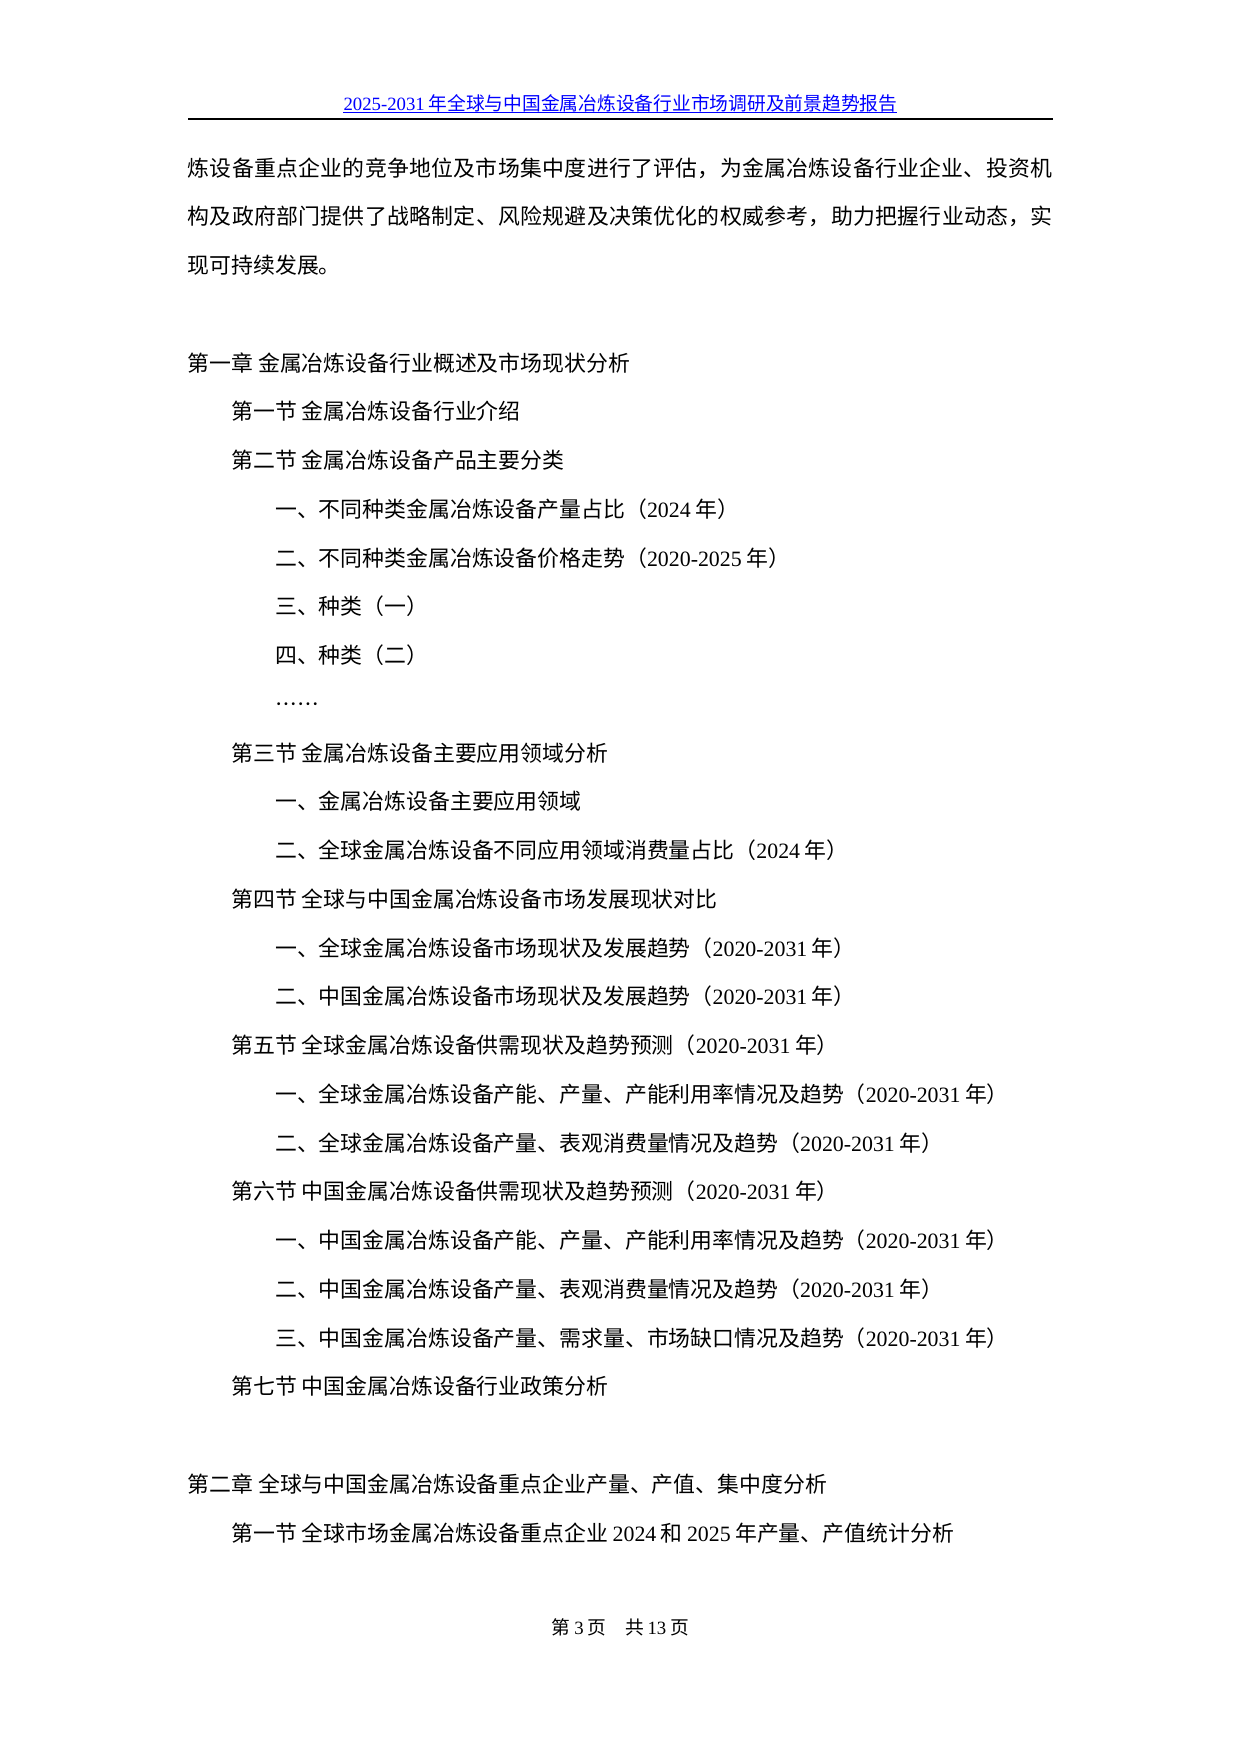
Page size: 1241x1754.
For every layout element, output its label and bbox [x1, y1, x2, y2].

text [187, 150, 1053, 1548]
